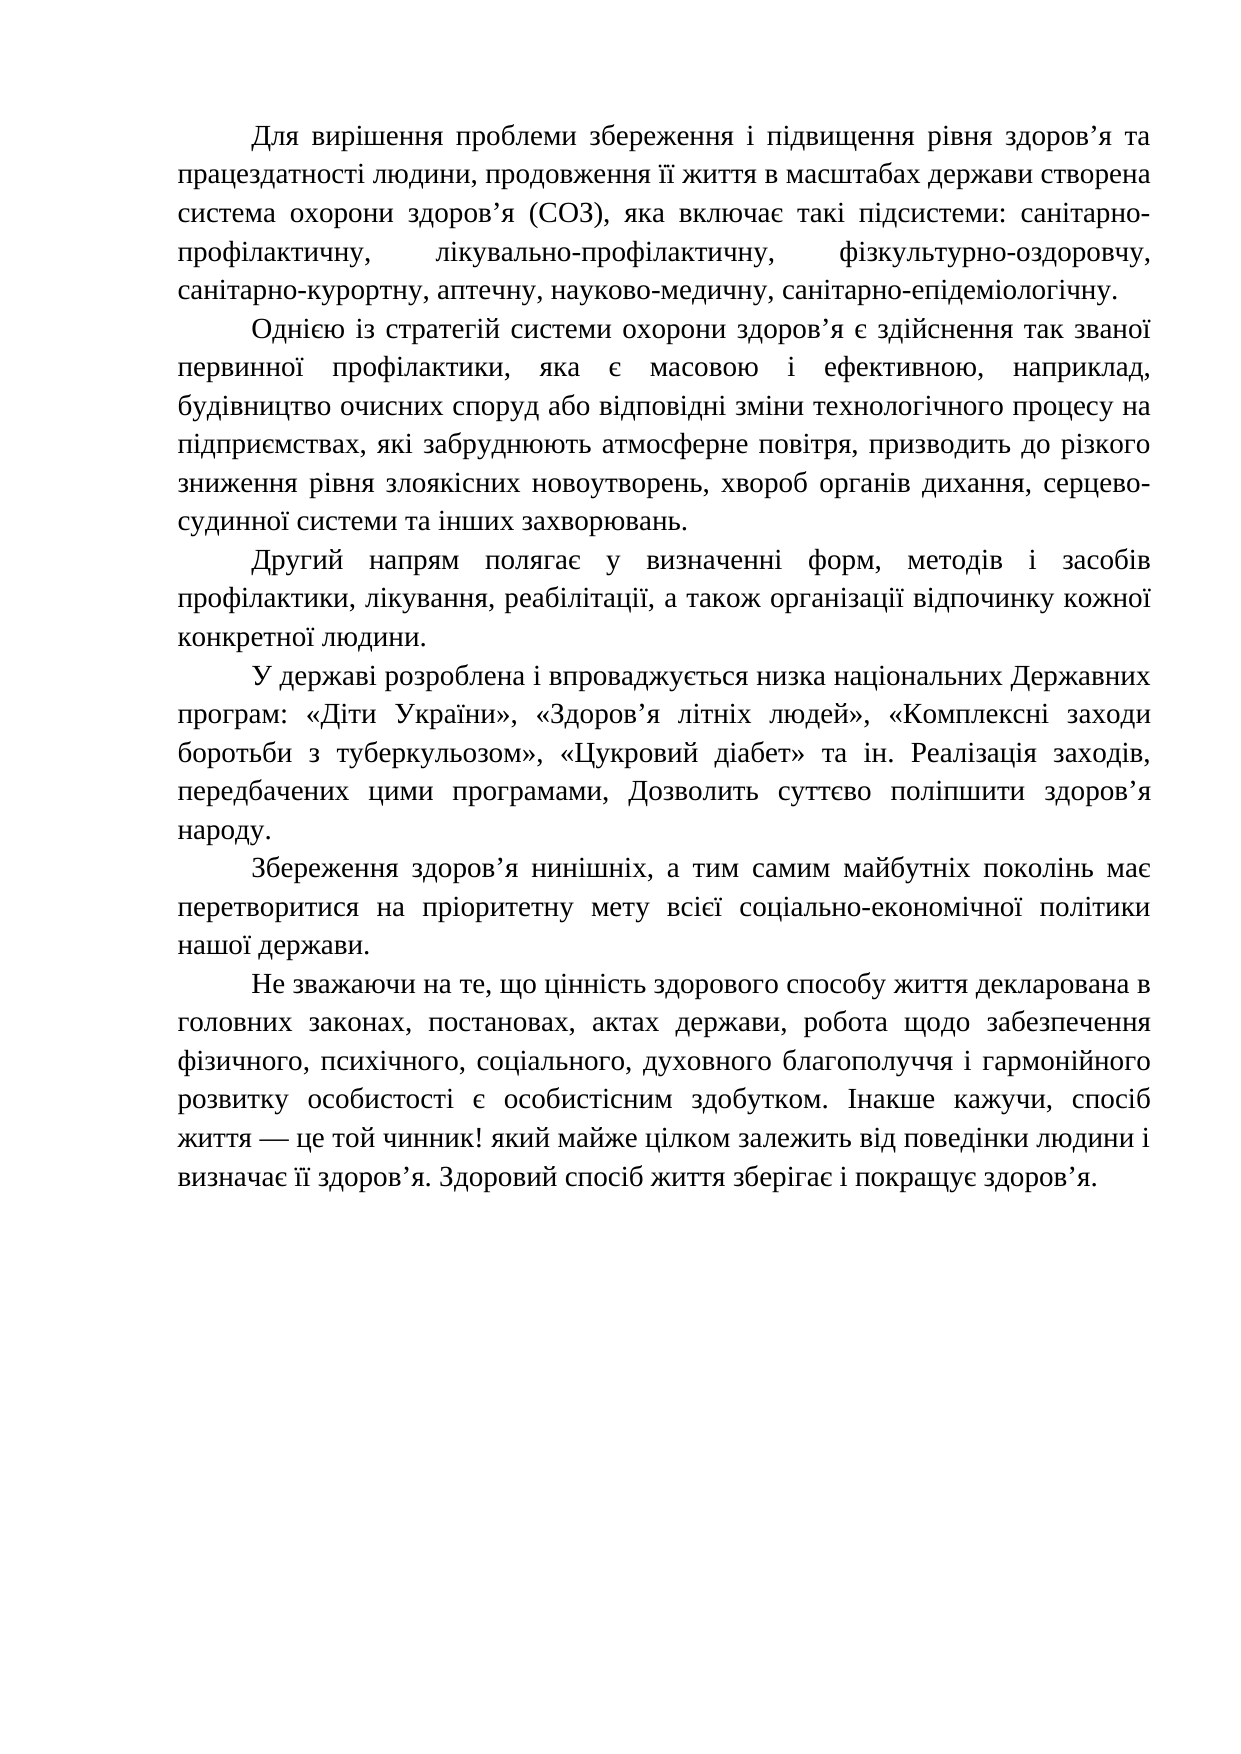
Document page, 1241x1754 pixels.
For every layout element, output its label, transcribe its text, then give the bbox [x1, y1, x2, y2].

text Другий напрям полягає у визначенні форм, методів і засобів профілактики, лікування, реабілітації, а також організації відпочинку кожної конкретної людини. [177, 542, 1152, 653]
text Однією із стратегій системи охорони здоров’я є здійснення так званої первинної профілактики, яка є масовою і ефективною, наприклад, будівництво очисних споруд або відповідні зміни технологічного процесу на підприємствах, які забруднюють атмосферне повітря, призводить до різкого зниження рівня злоякісних новоутворень, хвороб органів дихання, серцево-судинної системи та інших захворювань. [177, 311, 1152, 537]
text Не зважаючи на те, що цінність здорового способу життя декларована в головних законах, постановах, актах держави, робота щодо забезпечення фізичного, психічного, соціального, духовного благополуччя і гармонійного розвитку особистості є особистісним здобутком. Інакше кажучи, спосіб життя — це той чинник! який майже цілком залежить від поведінки людини і визначає її здоров’я. Здоровий спосіб життя зберігає і покращує здоров’я. [177, 966, 1152, 1192]
text Для вирішення проблеми збереження і підвищення рівня здоров’я та працездатності людини, продовження її життя в масштабах держави створена система охорони здоров’я (СОЗ), яка включає такі підсистеми: санітарно-профілактичну, лікувально-профілактичну, фізкультурно-оздоровчу, санітарно-курортну, аптечну, науково-медичну, санітарно-епідеміологічну. [177, 118, 1152, 306]
text Збереження здоров’я нинішніх, а тим самим майбутніх поколінь має перетворитися на пріоритетну мету всієї соціально-економічної політики нашої держави. [177, 850, 1152, 961]
text У державі розроблена і впроваджується низка національних Державних програм: «Діти України», «Здоров’я літніх людей», «Комплексні заходи боротьби з туберкульозом», «Цукровий діабет» та ін. Реалізація заходів, передбачених цими програмами, Дозволить суттєво поліпшити здоров’я народу. [177, 658, 1152, 845]
